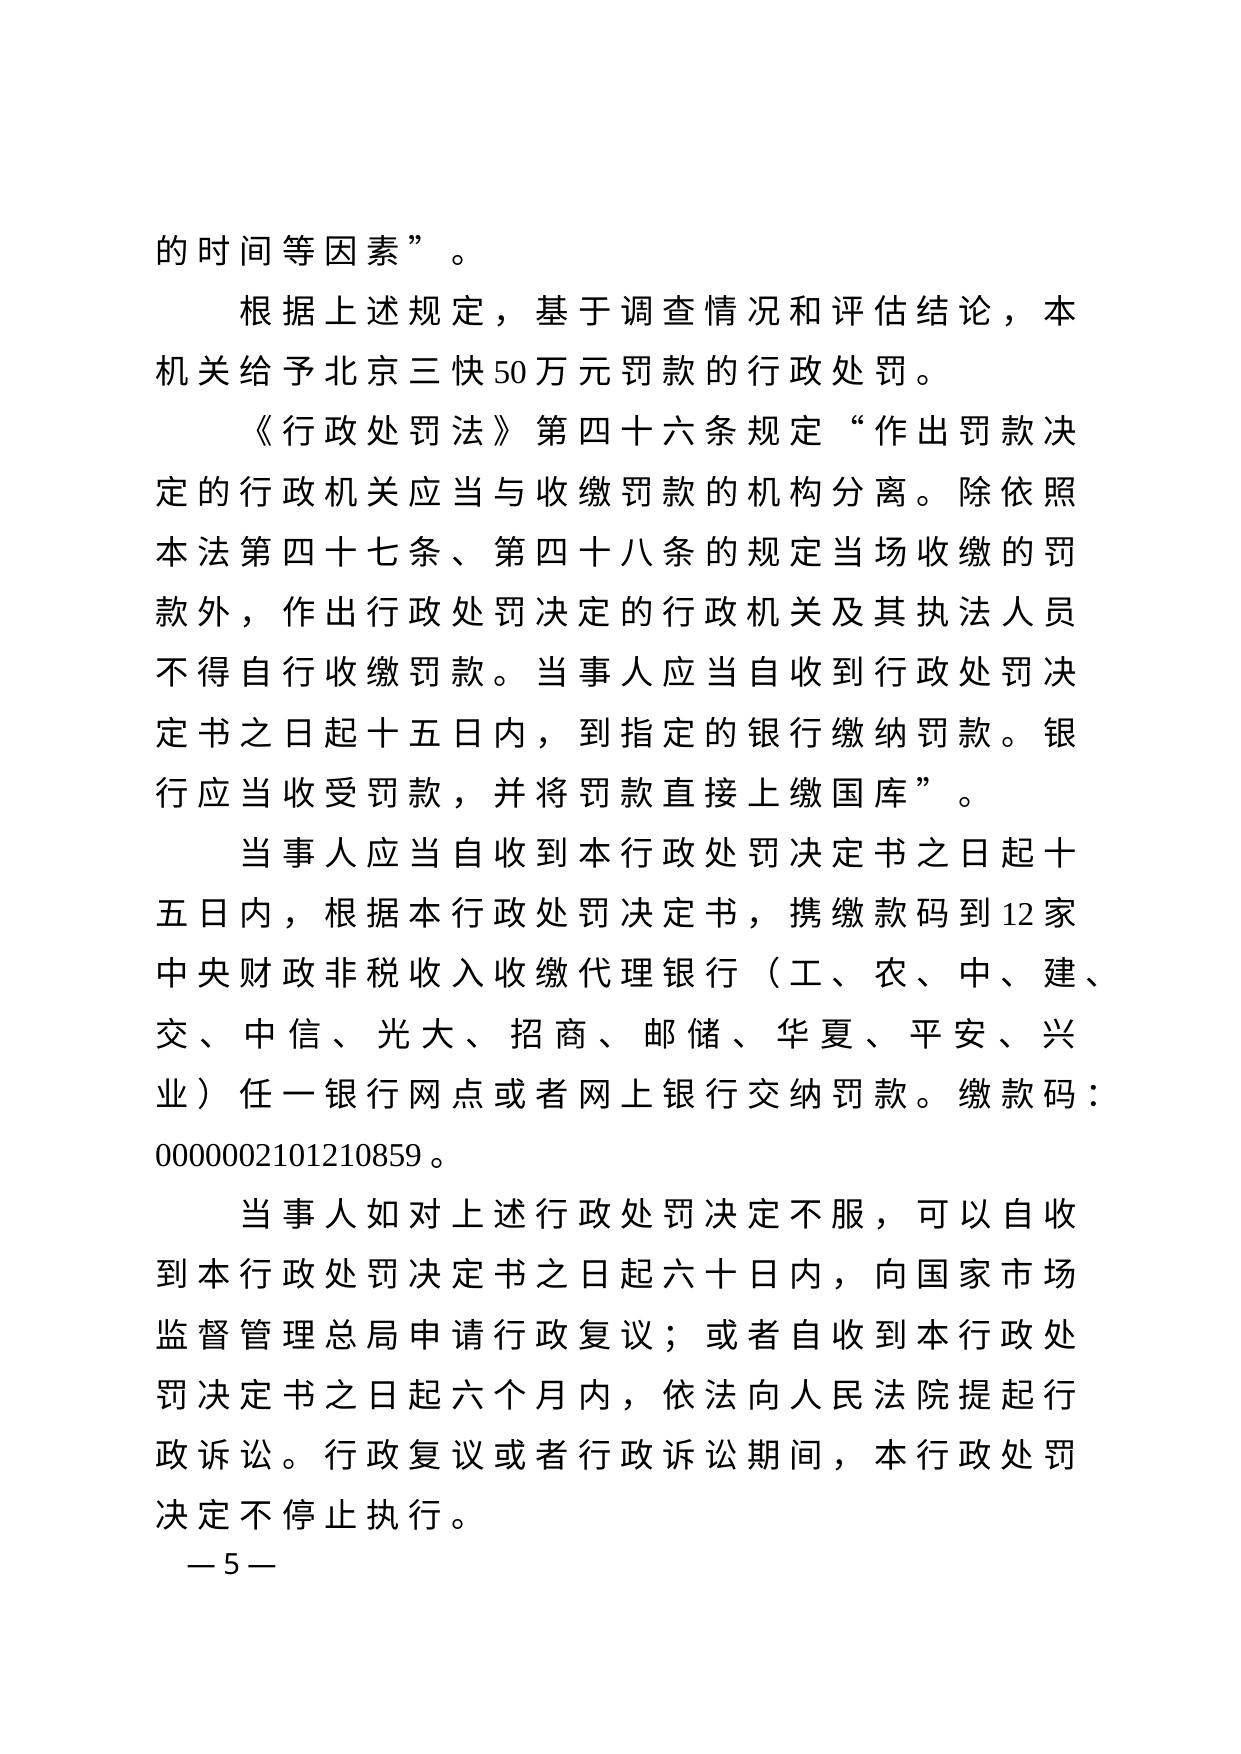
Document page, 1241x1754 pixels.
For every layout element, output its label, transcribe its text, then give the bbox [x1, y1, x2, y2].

text 当事人如对上述行政处罚决定不服，可以自收到本行政处罚决定书之日起六十日内，向国家市场监督管理总局申请行政复议；或者自收到本行政处罚决定书之日起六个月内，依法向人民法院提起行政诉讼。行政复议或者行政诉讼期间，本行政处罚决定不停止执行。 [155, 1182, 1085, 1543]
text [155, 219, 1085, 279]
text 当事人应当自收到本行政处罚决定书之日起十五日内，根据本行政处罚决定书，携缴款码到12家中央财政非税收入收缴代理银行（工、农、中、建、交、中信、光大、招商、邮储、华夏、平安、兴业）任一银行网点或者网上银行交纳罚款。缴款码：0000002101210859。 [155, 821, 1085, 1182]
text 《行政处罚法》第四十六条规定“作出罚款决定的行政机关应当与收缴罚款的机构分离。除依照本法第四十七条、第四十八条的规定当场收缴的罚款外，作出行政处罚决定的行政机关及其执法人员不得自行收缴罚款。当事人应当自收到行政处罚决定书之日起十五日内，到指定的银行缴纳罚款。银行应当收受罚款，并将罚款直接上缴国库”。 [155, 399, 1085, 821]
text 根据上述规定，基于调查情况和评估结论，本机关给予北京三快50万元罚款的行政处罚。 [155, 279, 1085, 399]
